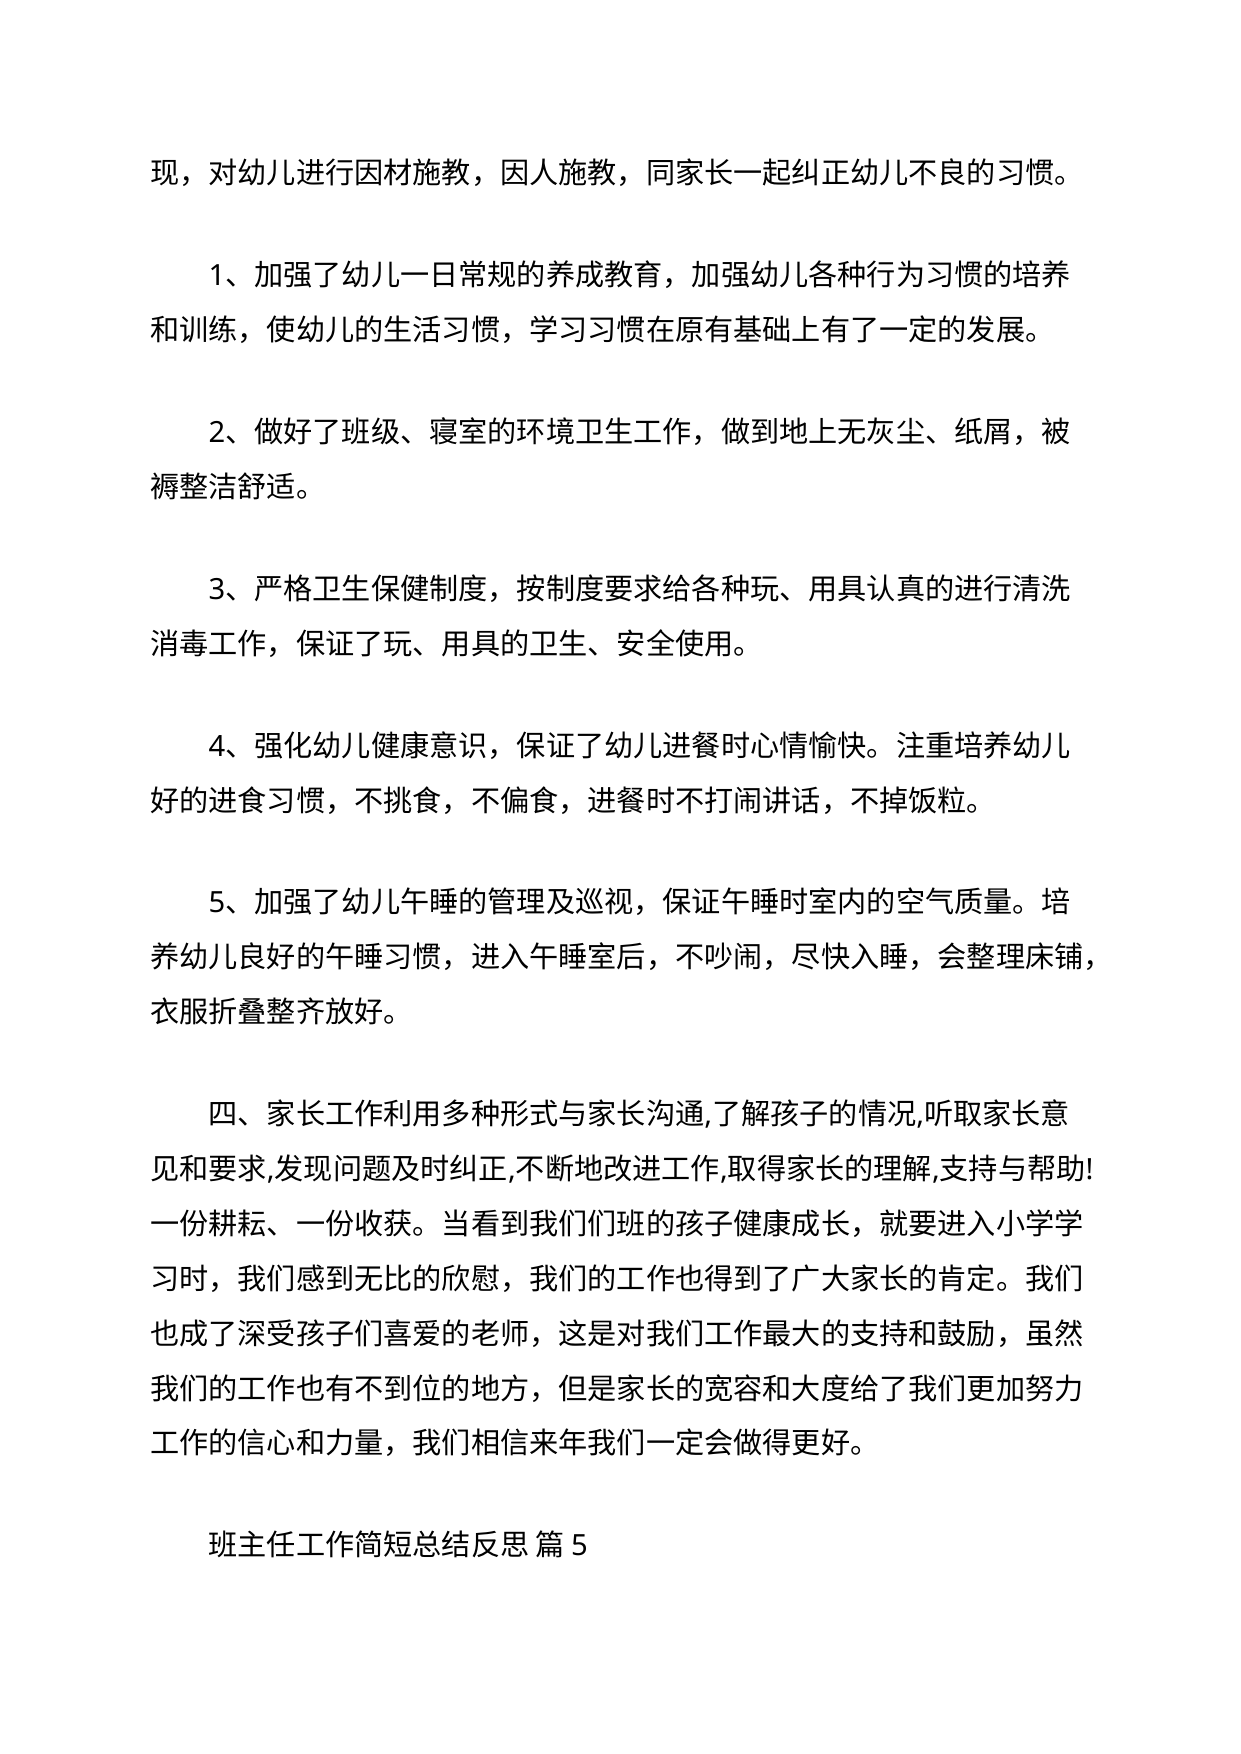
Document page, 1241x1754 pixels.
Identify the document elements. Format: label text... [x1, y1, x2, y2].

text 1、加强了幼儿一日常规的养成教育，加强幼儿各种行为习惯的培养和训练，使幼儿的生活习惯，学习习惯在原有基础上有了一定的发展。 [150, 252, 1090, 349]
text 班主任工作简短总结反思 篇5 [150, 1522, 1090, 1564]
text 2、做好了班级、寝室的环境卫生工作，做到地上无灰尘、纸屑，被褥整洁舒适。 [150, 408, 1090, 506]
text 5、加强了幼儿午睡的管理及巡视，保证午睡时室内的空气质量。培养幼儿良好的午睡习惯，进入午睡室后，不吵闹，尽快入睡，会整理床铺，衣服折叠整齐放好。 [150, 879, 1090, 1031]
text 四、家长工作利用多种形式与家长沟通,了解孩子的情况,听取家长意见和要求,发现问题及时纠正,不断地改进工作,取得家长的理解,支持与帮助!一份耕耘、一份收获。当看到我们们班的孩子健康成长，就要进入小学学习时，我们感到无比的欣慰，我们的工作也得到了广大家长的肯定。我们也成了深受孩子们喜爱的老师，这是对我们工作最大的支持和鼓励，虽然我们的工作也有不到位的地方，但是家长的宽容和大度给了我们更加努力工作的信心和力量，我们相信来年我们一定会做得更好。 [150, 1091, 1090, 1462]
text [150, 150, 1090, 192]
text 4、强化幼儿健康意识，保证了幼儿进餐时心情愉快。注重培养幼儿好的进食习惯，不挑食，不偏食，进餐时不打闹讲话，不掉饭粒。 [150, 722, 1090, 819]
text 3、严格卫生保健制度，按制度要求给各种玩、用具认真的进行清洗消毒工作，保证了玩、用具的卫生、安全使用。 [150, 565, 1090, 663]
